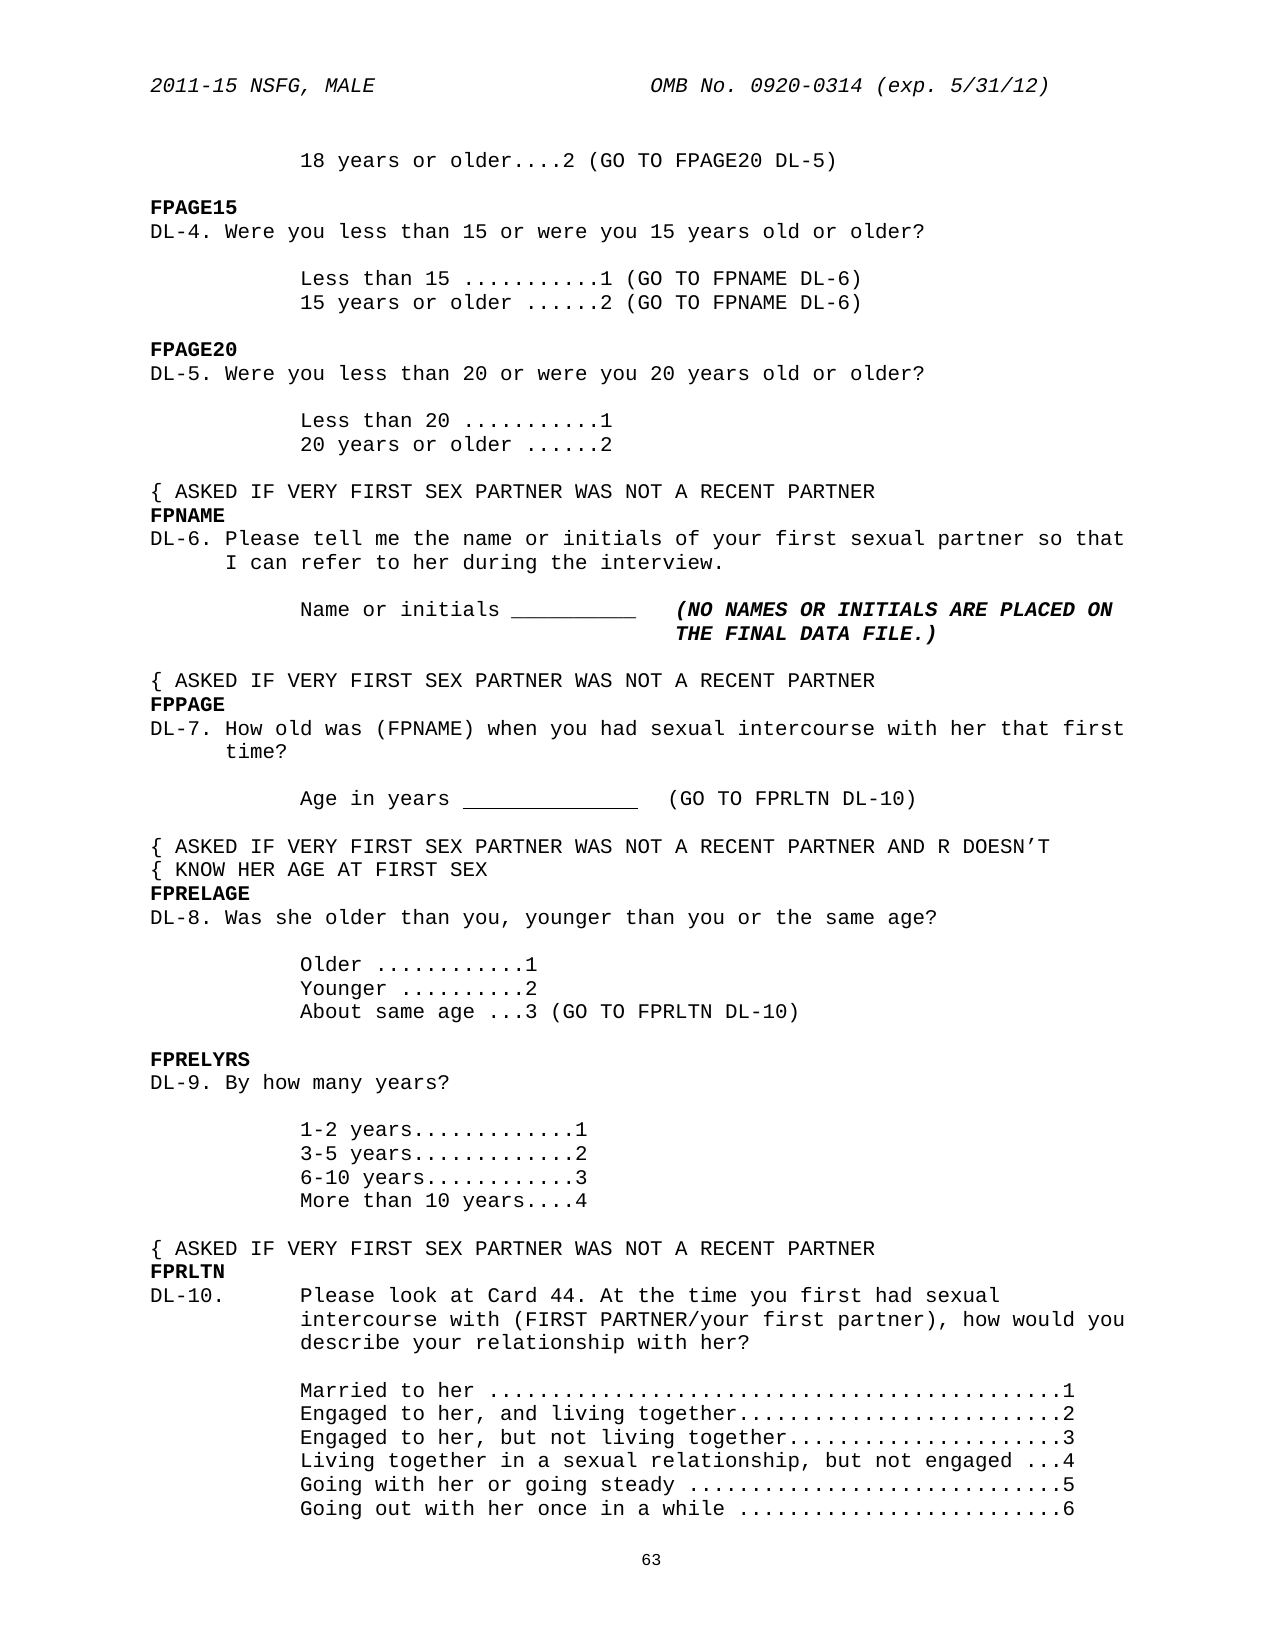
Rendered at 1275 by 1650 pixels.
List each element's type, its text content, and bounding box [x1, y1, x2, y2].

text Married to her ..............................................1 [225, 1379, 1125, 1403]
text Going with her or going steady ..............................5 [300, 1474, 1125, 1498]
text FPAGE15 [150, 197, 1125, 221]
text FPNAME [150, 505, 1125, 528]
text DL-7. How old was (FPNAME) when you had sexual intercourse with her that first time? [150, 717, 1125, 765]
text { ASKED IF VERY FIRST SEX PARTNER WAS NOT A RECENT PARTNER [150, 481, 1125, 505]
text Older ............1 [225, 954, 1125, 978]
text Engaged to her, and living together..........................2 [150, 1403, 1125, 1427]
text DL-9. By how many years? [150, 1072, 1125, 1096]
text Living together in a sexual relationship, but not engaged ...4 [150, 1451, 1125, 1474]
text FPRELYRS [150, 1048, 1125, 1072]
text DL-4. Were you less than 15 or were you 15 years old or older? [150, 221, 1125, 244]
text FPPAGE [150, 694, 1125, 717]
text More than 10 years....4 [300, 1190, 1125, 1214]
text DL-6. Please tell me the name or initials of your first sexual partner so that I can refer to her during the interview. [150, 528, 1125, 576]
text 15 years or older ......2 (GO TO FPNAME DL-6) [225, 292, 1125, 316]
text FPRELAGE [150, 883, 1125, 907]
text { ASKED IF VERY FIRST SEX PARTNER WAS NOT A RECENT PARTNER AND R DOESN’T [150, 836, 1125, 859]
text DL-8. Was she older than you, younger than you or the same age? [150, 907, 1125, 930]
text Going out with her once in a while ..........................6 [225, 1498, 1125, 1521]
text Engaged to her, but not living together......................3 [150, 1427, 1125, 1451]
text 6-10 years............3 [225, 1167, 1125, 1190]
text 1-2 years.............1 [225, 1119, 1125, 1143]
text Name or initials __________ (NO NAMES OR INITIALS ARE PLACED ON THE FINAL DATA FILE.) [300, 599, 1125, 647]
text About same age ...3 (GO TO FPRLTN DL-10) [225, 1001, 1125, 1025]
text 18 years or older....2 (GO TO FPAGE20 DL-5) [225, 150, 1125, 174]
text FPRLTN [150, 1261, 1125, 1285]
text DL-10. Please look at Card 44. At the time you first had sexual intercourse with (FIRST PARTNER/your first partner), how would you describe your relationship with her? [150, 1285, 1125, 1356]
text Younger ..........2 [225, 978, 1125, 1001]
text Less than 15 ...........1 (GO TO FPNAME DL-6) [225, 268, 1125, 292]
text { ASKED IF VERY FIRST SEX PARTNER WAS NOT A RECENT PARTNER [150, 670, 1125, 694]
text Age in years (GO TO FPRLTN DL-10) [300, 788, 1125, 812]
text DL-5. Were you less than 20 or were you 20 years old or older? [150, 363, 1125, 386]
text Less than 20 ...........1 [225, 410, 1125, 434]
text FPAGE20 [150, 339, 1125, 363]
text 20 years or older ......2 [225, 434, 1125, 457]
text 3-5 years.............2 [225, 1143, 1125, 1167]
text { ASKED IF VERY FIRST SEX PARTNER WAS NOT A RECENT PARTNER [150, 1238, 1125, 1261]
text { KNOW HER AGE AT FIRST SEX [150, 859, 1125, 883]
